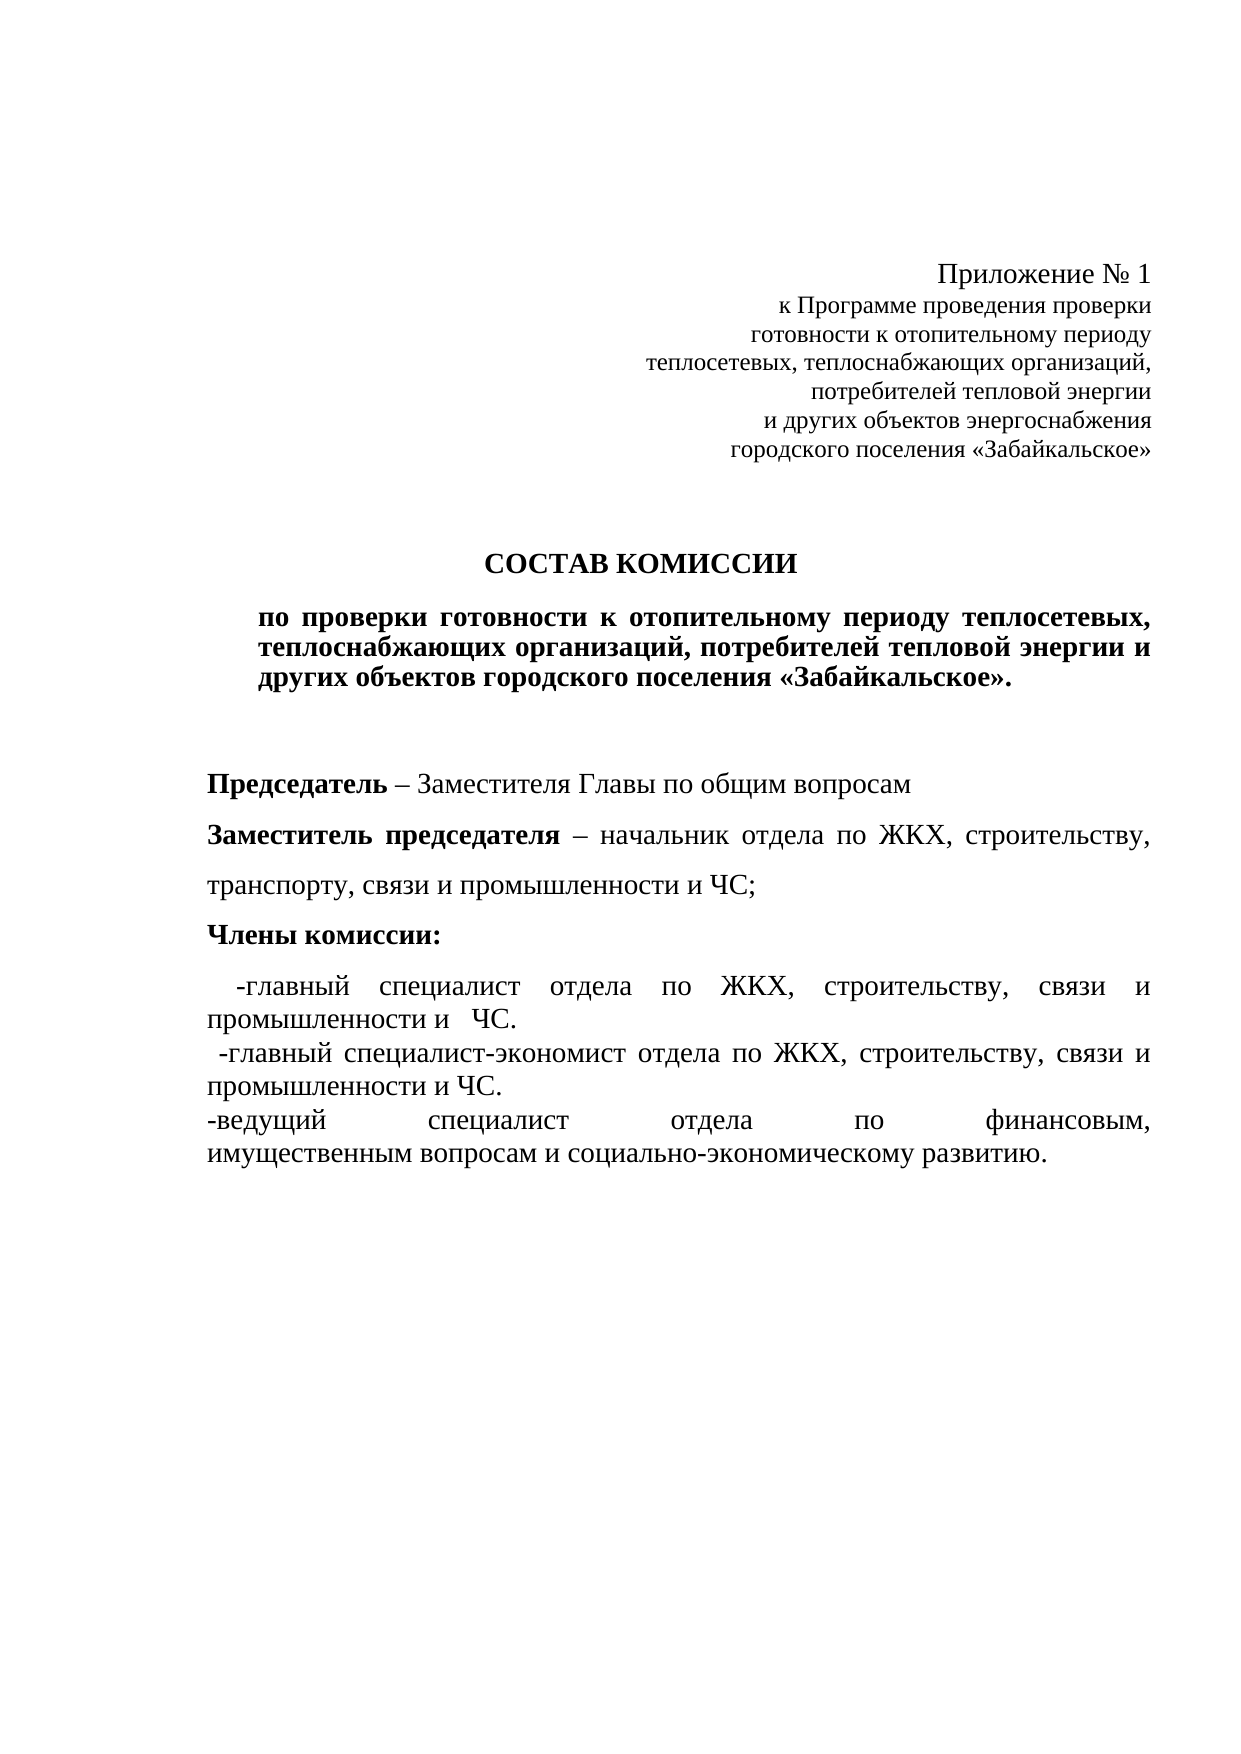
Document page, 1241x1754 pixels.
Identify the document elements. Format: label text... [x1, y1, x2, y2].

text к Программе проведения проверки [207, 290, 1152, 319]
text Председатель – Заместителя Главы по общим вопросам [207, 767, 1152, 800]
text потребителей тепловой энергии [207, 376, 1152, 405]
text и других объектов энергоснабжения [207, 405, 1152, 434]
text СОСТАВ КОМИССИИ [207, 546, 1152, 580]
text -главный специалист отдела по ЖКХ, строительству, связи и промышленности и ЧС. [207, 968, 1152, 1035]
text Члены комиссии: [207, 917, 1152, 951]
text -главный специалист-экономист отдела по ЖКХ, строительству, связи и промышленности и ЧС. [207, 1035, 1152, 1102]
text -ведущий специалист отдела по финансовым, имущественным вопросам и социально-экономическому развитию. [207, 1102, 1152, 1169]
text городского поселения «Забайкальское» [207, 434, 1152, 462]
text готовности к отопительному периоду [207, 319, 1152, 347]
text Заместитель председателя – начальник отдела по ЖКХ, строительству, транспорту, связи и промышленности и ЧС; [207, 817, 1152, 901]
text Приложение № 1 [207, 256, 1152, 290]
text по проверки готовности к отопительному периоду теплосетевых, теплоснабжающих организаций, потребителей тепловой энергии и других объектов городского поселения «Забайкальское». [258, 602, 1152, 692]
text теплосетевых, теплоснабжающих организаций, [207, 347, 1152, 376]
